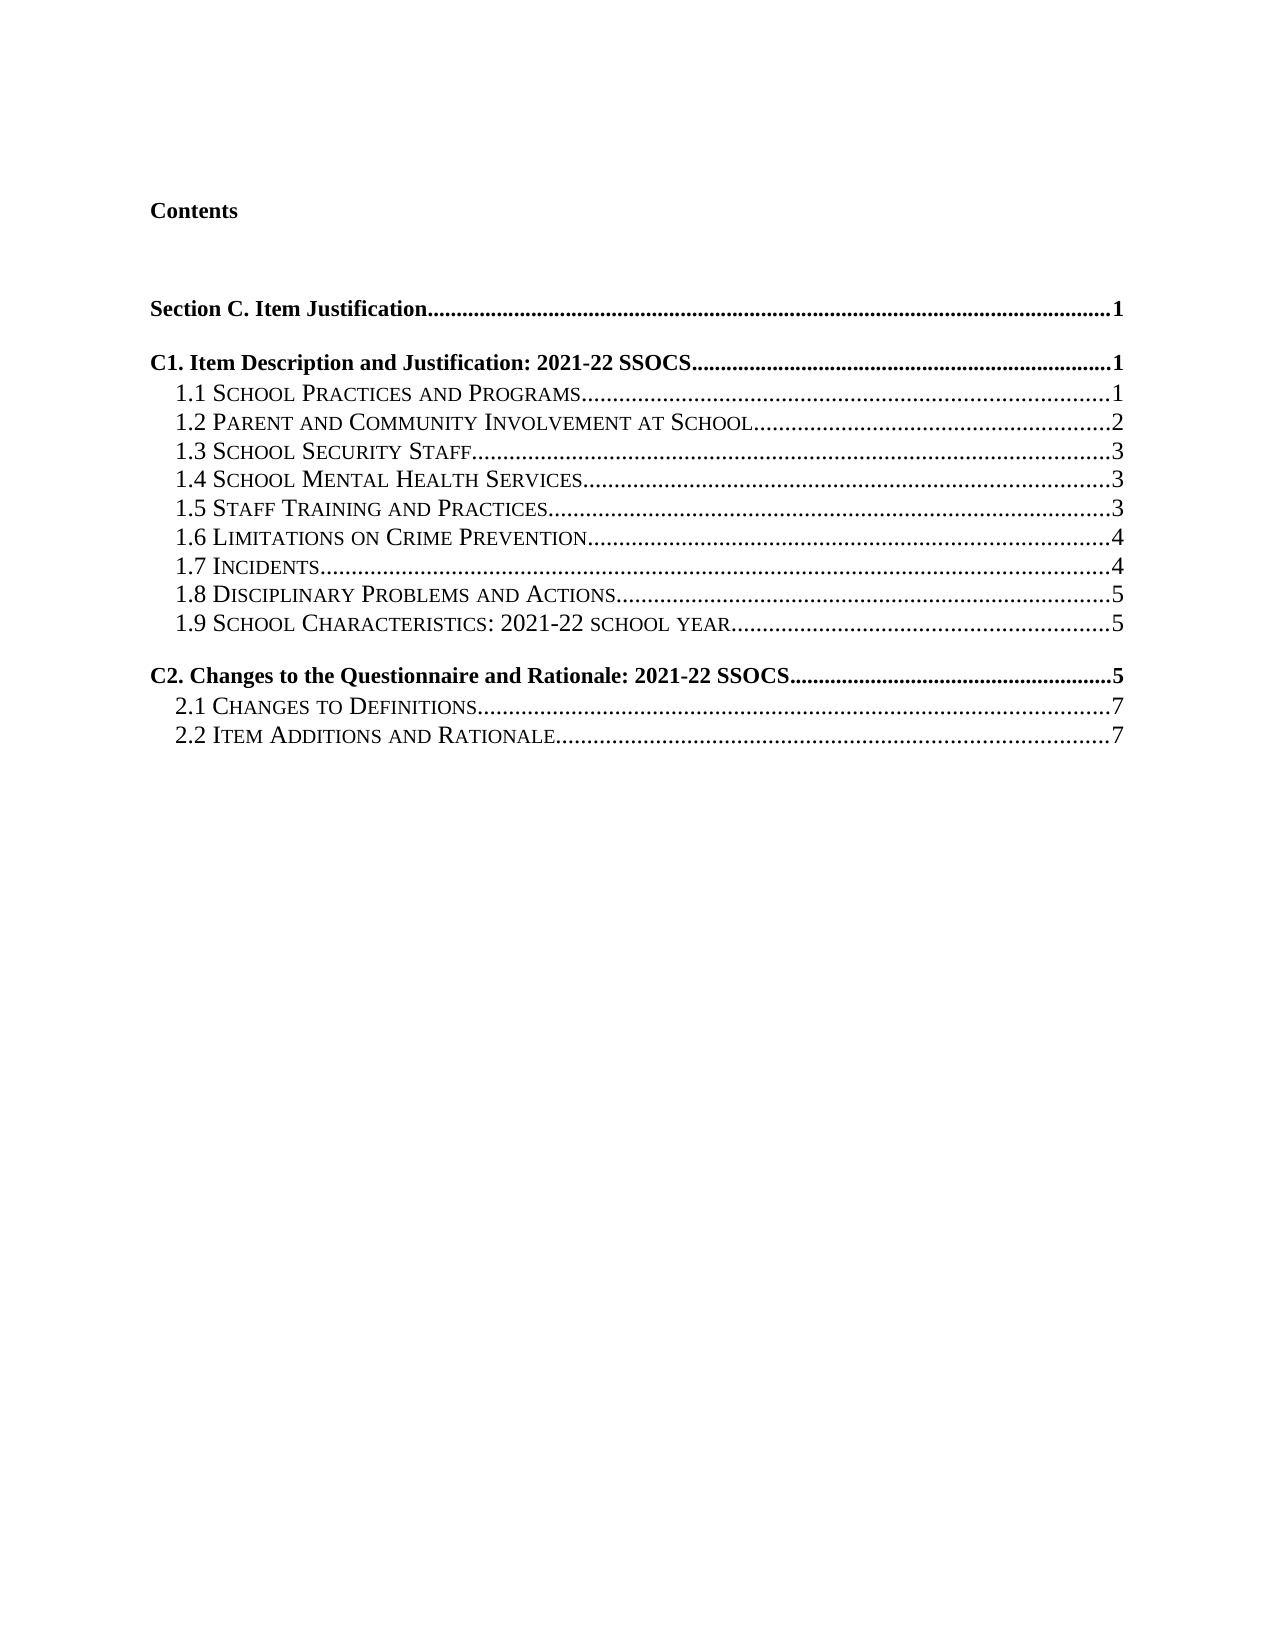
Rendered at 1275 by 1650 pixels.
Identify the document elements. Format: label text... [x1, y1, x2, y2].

text 1.5 Staff Training and Practices 3 [175, 493, 1125, 522]
text 1.7 Incidents 4 [175, 551, 1125, 579]
text C2. Changes to the Questionnaire and Rationale: 2021-22 SSOCS 5 [150, 662, 1125, 688]
text 1.9 School Characteristics: 2021-22 school year 5 [175, 608, 1125, 637]
text 1.2 Parent and Community Involvement at School 2 [175, 407, 1125, 436]
text Section C. Item Justification 1 [150, 295, 1125, 322]
text 1.6 Limitations on Crime Prevention 4 [175, 522, 1125, 551]
text C1. Item Description and Justification: 2021-22 SSOCS 1 [150, 349, 1125, 376]
text 2.1 Changes to Definitions 7 [175, 691, 1125, 720]
text 1.1 School Practices and Programs 1 [175, 378, 1125, 407]
text 1.8 Disciplinary Problems and Actions 5 [175, 579, 1125, 608]
text 1.3 School Security Staff 3 [175, 436, 1125, 464]
text 2.2 Item Additions and Rationale 7 [175, 720, 1125, 748]
text 1.4 School Mental Health Services 3 [175, 464, 1125, 493]
text Contents [150, 197, 1125, 223]
